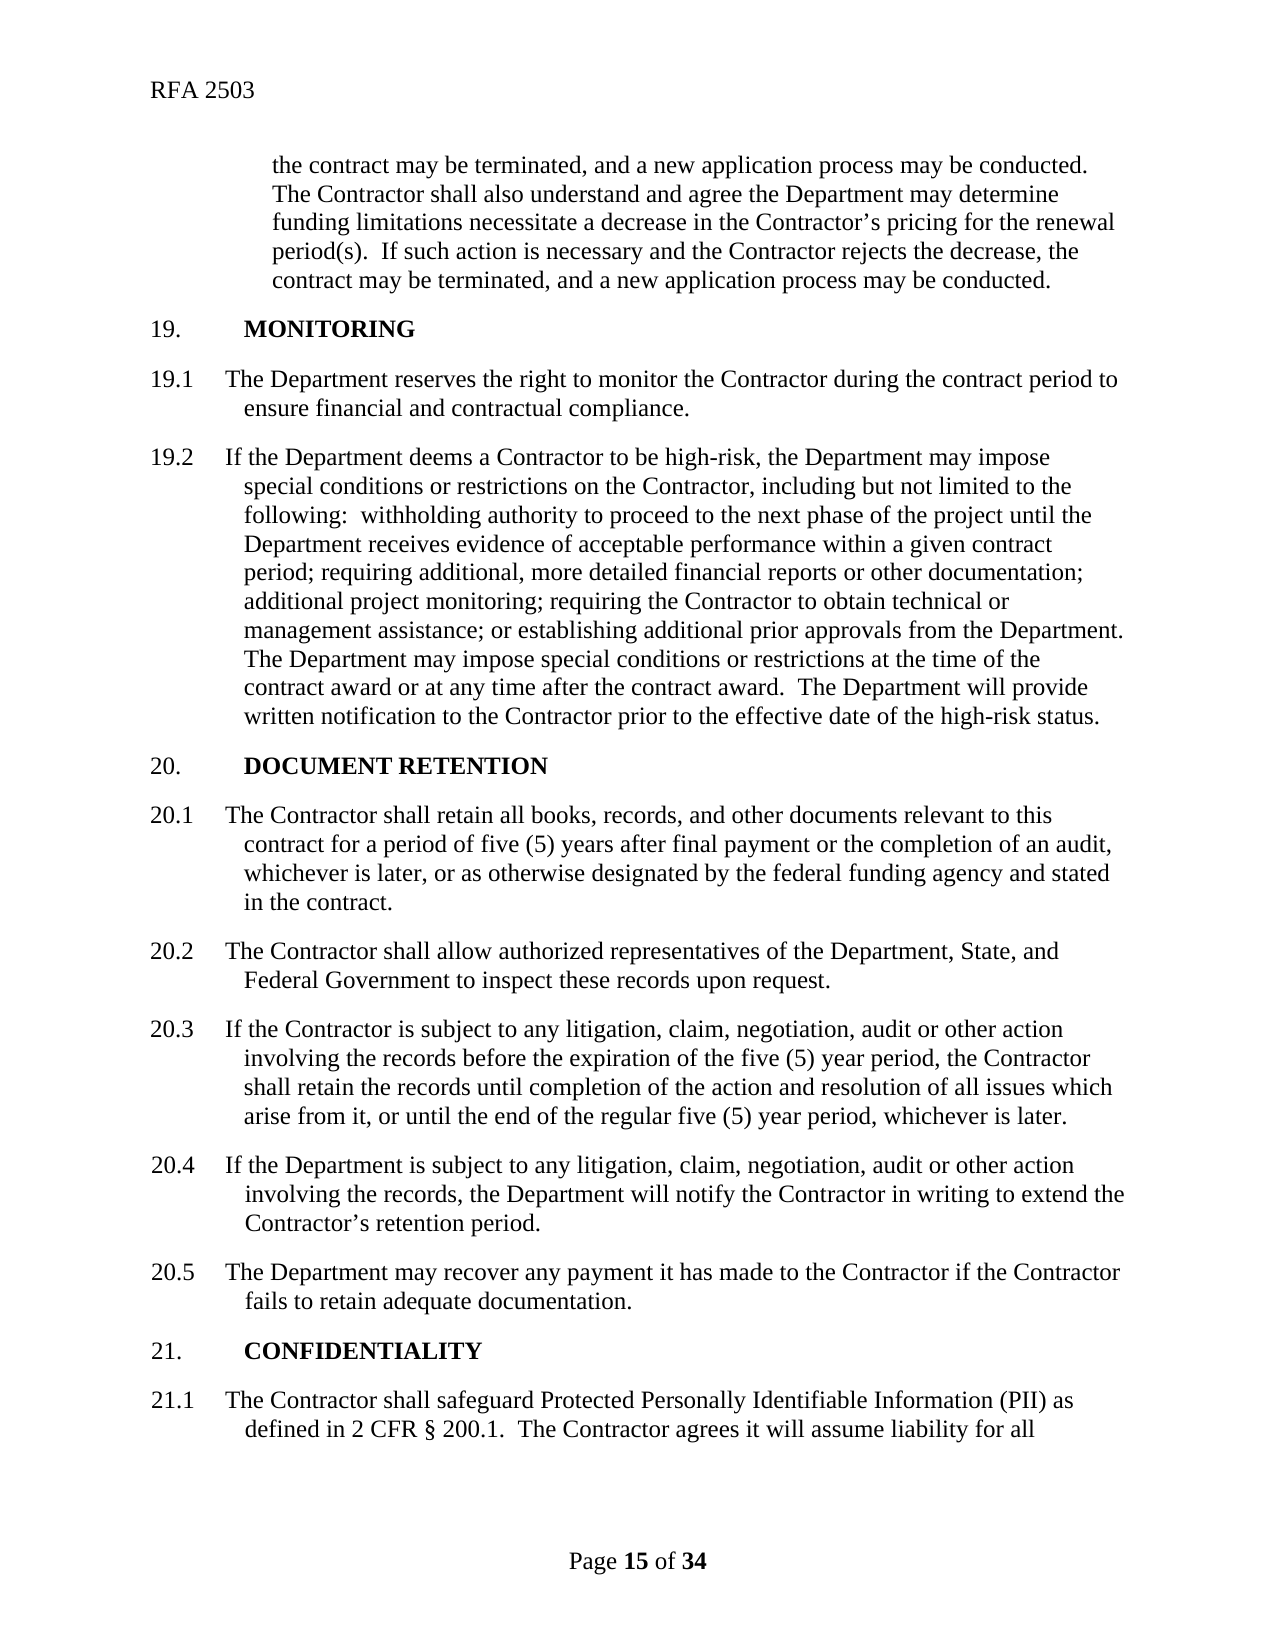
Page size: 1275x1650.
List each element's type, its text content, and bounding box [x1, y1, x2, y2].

subtitle If the Department deems a Contractor to be high-risk, the Department may impose special conditions or restrictions on the Contractor, including but not limited to the following: withholding authority to proceed to the next phase of the project until the Department receives evidence of acceptable performance within a given contract period; requiring additional, more detailed financial reports or other documentation; additional project monitoring; requiring the Contractor to obtain technical or management assistance; or establishing additional prior approvals from the Department. The Department may impose special conditions or restrictions at the time of the contract award or at any time after the contract award. The Department will provide written notification to the Contractor prior to the effective date of the high-risk status. [150, 442, 1125, 730]
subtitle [227, 150, 1125, 294]
subtitle Document Retention [150, 751, 1125, 779]
subtitle The Contractor shall allow authorized representatives of the Department, State, and Federal Government to inspect these records upon request. [150, 936, 1125, 994]
subtitle Confidentiality [151, 1336, 1125, 1364]
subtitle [151, 1385, 1125, 1443]
subtitle The Department reserves the right to monitor the Contractor during the contract period to ensure financial and contractual compliance. [150, 364, 1125, 422]
subtitle If the Contractor is subject to any litigation, claim, negotiation, audit or other action involving the records before the expiration of the five (5) year period, the Contractor shall retain the records until completion of the action and resolution of all issues which arise from it, or until the end of the regular five (5) year period, whichever is later. [150, 1014, 1125, 1129]
subtitle Monitoring [150, 314, 1125, 343]
subtitle The Contractor shall retain all books, records, and other documents relevant to this contract for a period of five (5) years after final payment or the completion of an audit, whichever is later, or as otherwise designated by the federal funding agency and stated in the contract. [150, 800, 1125, 915]
subtitle If the Department is subject to any litigation, claim, negotiation, audit or other action involving the records, the Department will notify the Contractor in writing to extend the Contractor’s retention period. [151, 1150, 1125, 1237]
subtitle The Department may recover any payment it has made to the Contractor if the Contractor fails to retain adequate documentation. [151, 1257, 1125, 1315]
